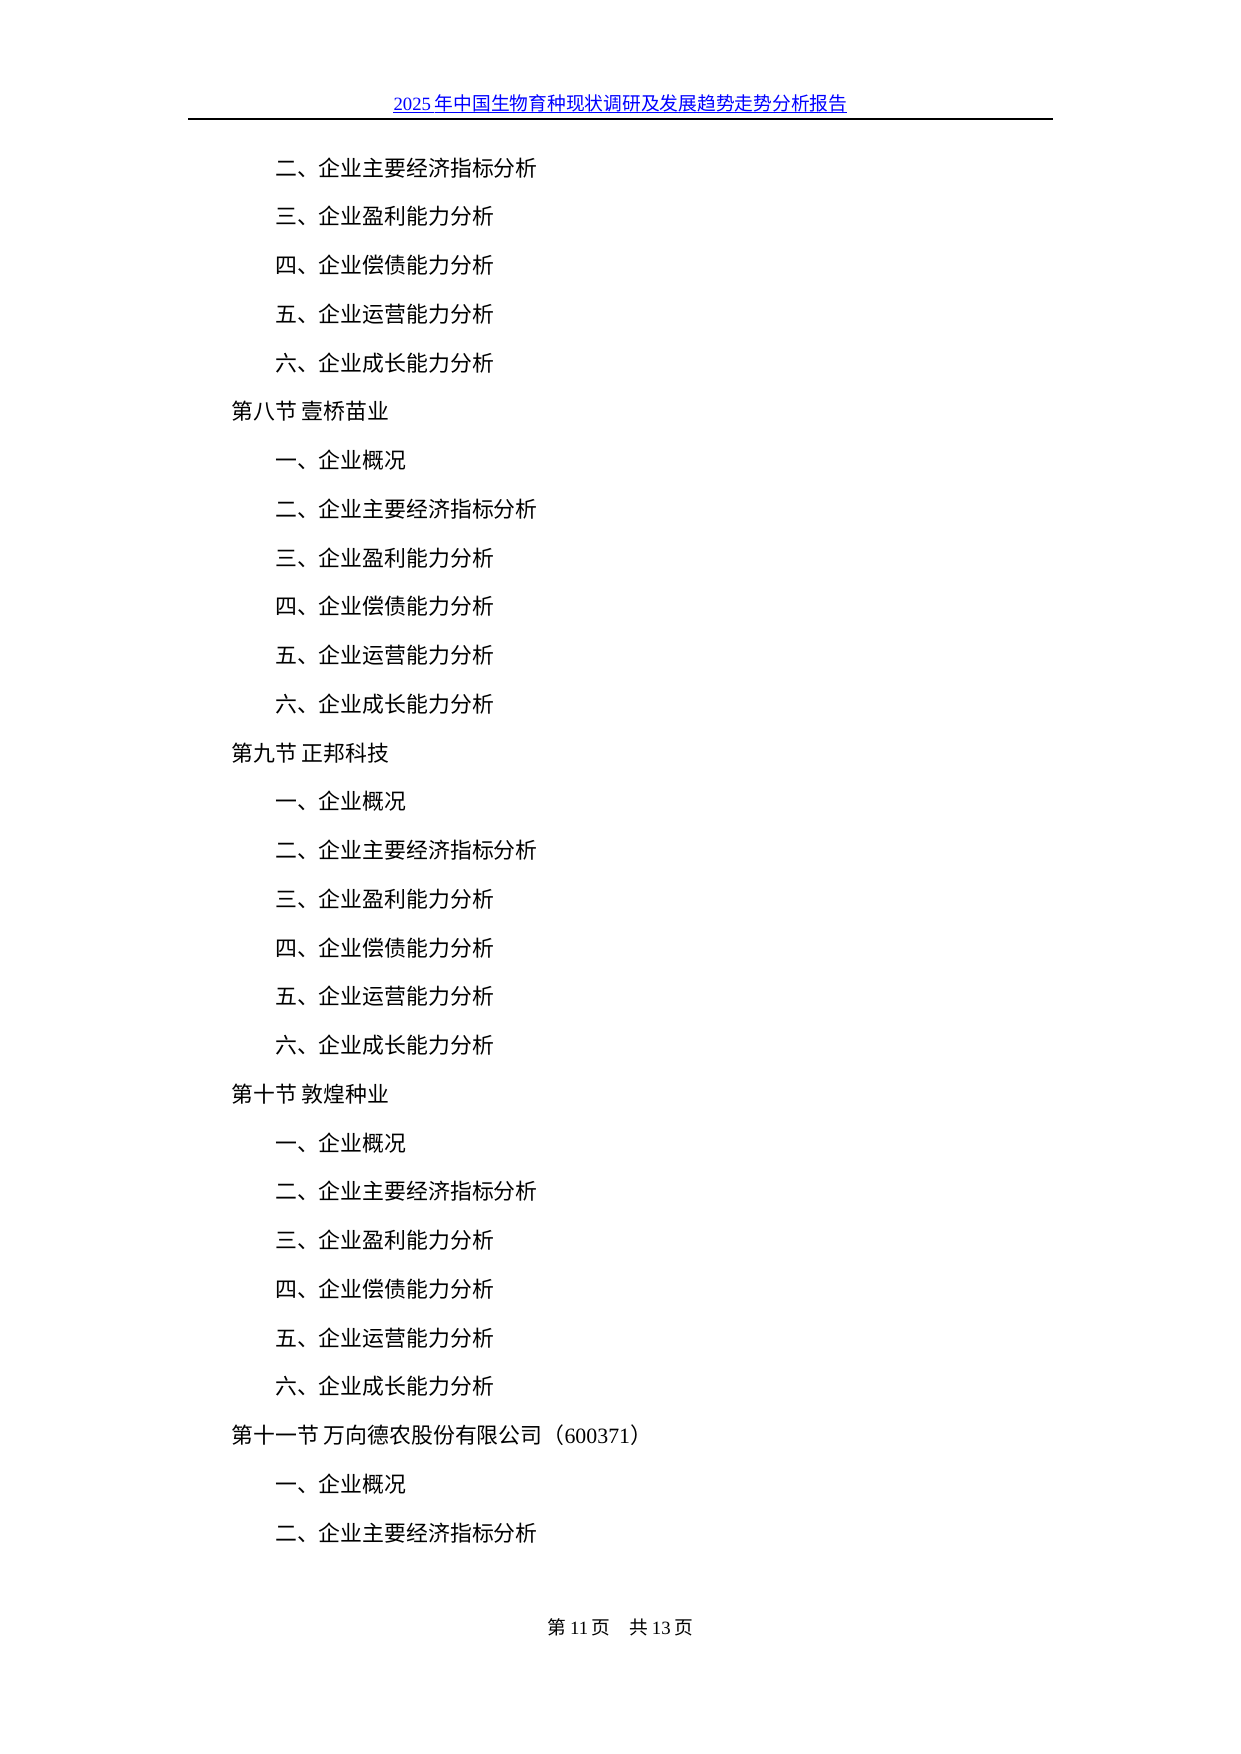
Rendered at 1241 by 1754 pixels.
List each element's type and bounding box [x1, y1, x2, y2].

text [187, 150, 1053, 1548]
